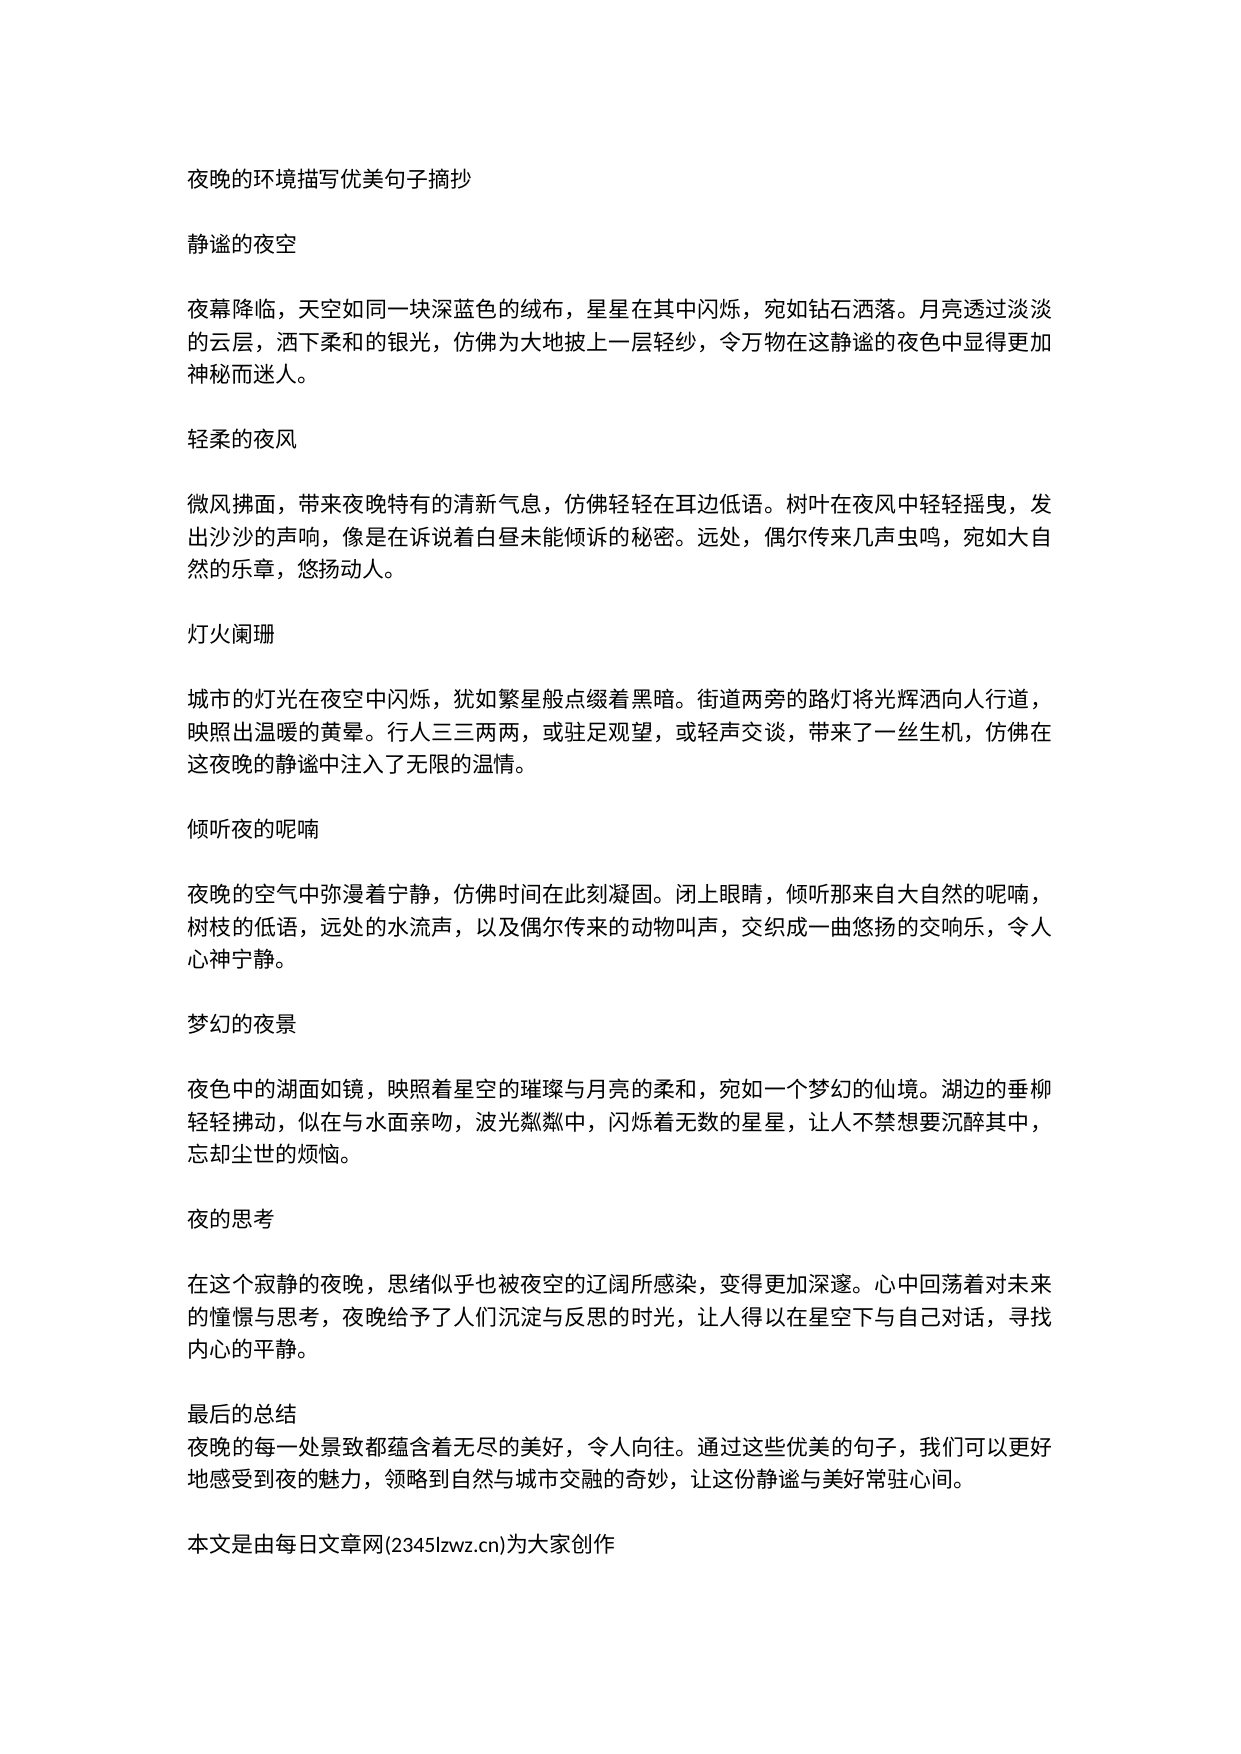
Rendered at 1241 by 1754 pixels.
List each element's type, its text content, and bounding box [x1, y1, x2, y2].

text 夜色中的湖面如镜，映照着星空的璀璨与月亮的柔和，宛如一个梦幻的仙境。湖边的垂柳轻轻拂动，似在与水面亲吻，波光粼粼中，闪烁着无数的星星，让人不禁想要沉醉其中，忘却尘世的烦恼。 [187, 1072, 1053, 1169]
text 夜幕降临，天空如同一块深蓝色的绒布，星星在其中闪烁，宛如钻石洒落。月亮透过淡淡的云层，洒下柔和的银光，仿佛为大地披上一层轻纱，令万物在这静谧的夜色中显得更加神秘而迷人。 [187, 292, 1053, 389]
text 静谧的夜空 [187, 227, 1053, 259]
text 倾听夜的呢喃 [187, 812, 1053, 844]
text 夜的思考 [187, 1202, 1053, 1234]
text 城市的灯光在夜空中闪烁，犹如繁星般点缀着黑暗。街道两旁的路灯将光辉洒向人行道，映照出温暖的黄晕。行人三三两两，或驻足观望，或轻声交谈，带来了一丝生机，仿佛在这夜晚的静谧中注入了无限的温情。 [187, 682, 1053, 779]
text 夜晚的空气中弥漫着宁静，仿佛时间在此刻凝固。闭上眼睛，倾听那来自大自然的呢喃，树枝的低语，远处的水流声，以及偶尔传来的动物叫声，交织成一曲悠扬的交响乐，令人心神宁静。 [187, 877, 1053, 974]
text 夜晚的环境描写优美句子摘抄 [187, 162, 1053, 194]
text 梦幻的夜景 [187, 1007, 1053, 1039]
text 微风拂面，带来夜晚特有的清新气息，仿佛轻轻在耳边低语。树叶在夜风中轻轻摇曳，发出沙沙的声响，像是在诉说着白昼未能倾诉的秘密。远处，偶尔传来几声虫鸣，宛如大自然的乐章，悠扬动人。 [187, 487, 1053, 584]
text 在这个寂静的夜晚，思绪似乎也被夜空的辽阔所感染，变得更加深邃。心中回荡着对未来的憧憬与思考，夜晚给予了人们沉淀与反思的时光，让人得以在星空下与自己对话，寻找内心的平静。 [187, 1267, 1053, 1364]
text 轻柔的夜风 [187, 422, 1053, 454]
text 夜晚的每一处景致都蕴含着无尽的美好，令人向往。通过这些优美的句子，我们可以更好地感受到夜的魅力，领略到自然与城市交融的奇妙，让这份静谧与美好常驻心间。 [187, 1429, 1053, 1494]
text 本文是由每日文章网(2345lzwz.cn)为大家创作 [187, 1527, 1053, 1559]
text 最后的总结 [187, 1397, 1053, 1429]
text 灯火阑珊 [187, 617, 1053, 649]
